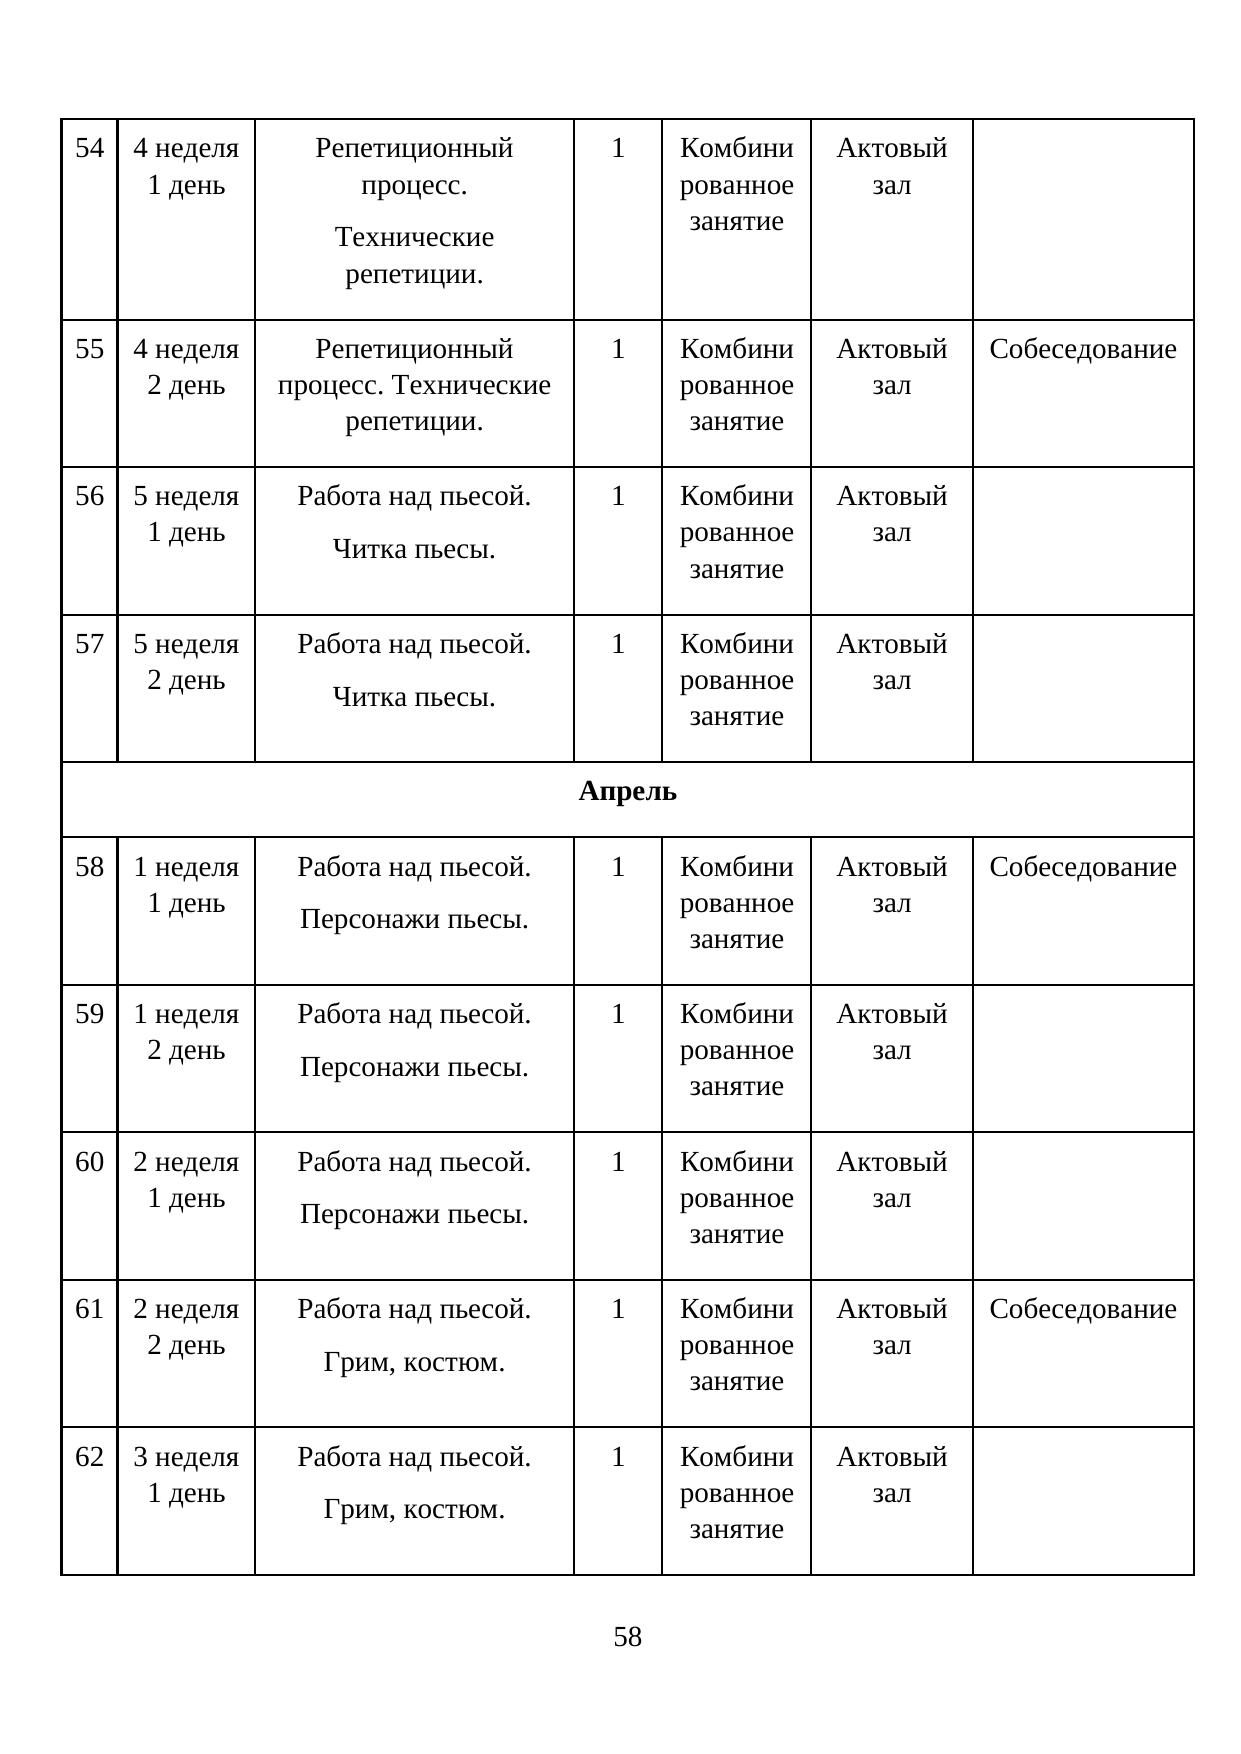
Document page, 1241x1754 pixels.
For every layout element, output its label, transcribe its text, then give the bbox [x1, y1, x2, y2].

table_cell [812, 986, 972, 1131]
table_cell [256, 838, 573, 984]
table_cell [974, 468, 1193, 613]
table_cell Актовый зал [812, 120, 972, 318]
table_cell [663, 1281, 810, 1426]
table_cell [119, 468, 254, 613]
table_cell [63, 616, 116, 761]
table_cell 1 [575, 120, 661, 318]
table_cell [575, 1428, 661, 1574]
table_cell 4 неделя 2 день [119, 321, 254, 466]
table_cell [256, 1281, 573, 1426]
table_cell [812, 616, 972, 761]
table_cell 54 [63, 120, 116, 318]
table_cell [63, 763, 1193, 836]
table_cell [663, 120, 810, 318]
table_cell 55 [63, 321, 116, 466]
table_cell 56 [63, 468, 116, 613]
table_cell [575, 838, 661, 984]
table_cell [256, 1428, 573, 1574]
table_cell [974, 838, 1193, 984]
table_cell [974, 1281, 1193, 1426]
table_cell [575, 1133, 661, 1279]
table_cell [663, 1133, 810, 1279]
table_cell Репетиционный процесс. Технические репетиции. [256, 321, 573, 466]
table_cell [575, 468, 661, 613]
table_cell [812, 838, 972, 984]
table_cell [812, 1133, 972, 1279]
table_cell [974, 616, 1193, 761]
table_cell Собеседование [974, 321, 1193, 466]
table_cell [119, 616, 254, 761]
table_cell Комбинированное занятие [663, 321, 810, 466]
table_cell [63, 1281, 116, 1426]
table_cell 4 неделя 1 день [119, 120, 254, 318]
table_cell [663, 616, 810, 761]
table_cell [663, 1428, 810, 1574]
table_cell 1 [575, 321, 661, 466]
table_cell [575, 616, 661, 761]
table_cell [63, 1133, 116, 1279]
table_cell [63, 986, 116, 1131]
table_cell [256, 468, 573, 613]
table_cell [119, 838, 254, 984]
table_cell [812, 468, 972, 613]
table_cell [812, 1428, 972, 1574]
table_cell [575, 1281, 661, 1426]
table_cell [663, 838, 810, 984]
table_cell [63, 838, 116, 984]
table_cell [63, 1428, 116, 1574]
table_cell [974, 120, 1193, 318]
table_cell Репетиционный процесс. Технические репетиции. [256, 120, 573, 318]
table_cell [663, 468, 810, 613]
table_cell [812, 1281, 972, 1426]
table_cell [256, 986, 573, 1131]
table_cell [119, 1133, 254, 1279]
table_cell Актовый зал [812, 321, 972, 466]
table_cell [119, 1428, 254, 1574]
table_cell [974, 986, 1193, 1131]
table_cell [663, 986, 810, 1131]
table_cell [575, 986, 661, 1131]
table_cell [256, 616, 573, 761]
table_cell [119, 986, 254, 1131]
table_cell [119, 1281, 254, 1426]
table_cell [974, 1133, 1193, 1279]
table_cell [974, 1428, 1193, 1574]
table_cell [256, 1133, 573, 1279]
